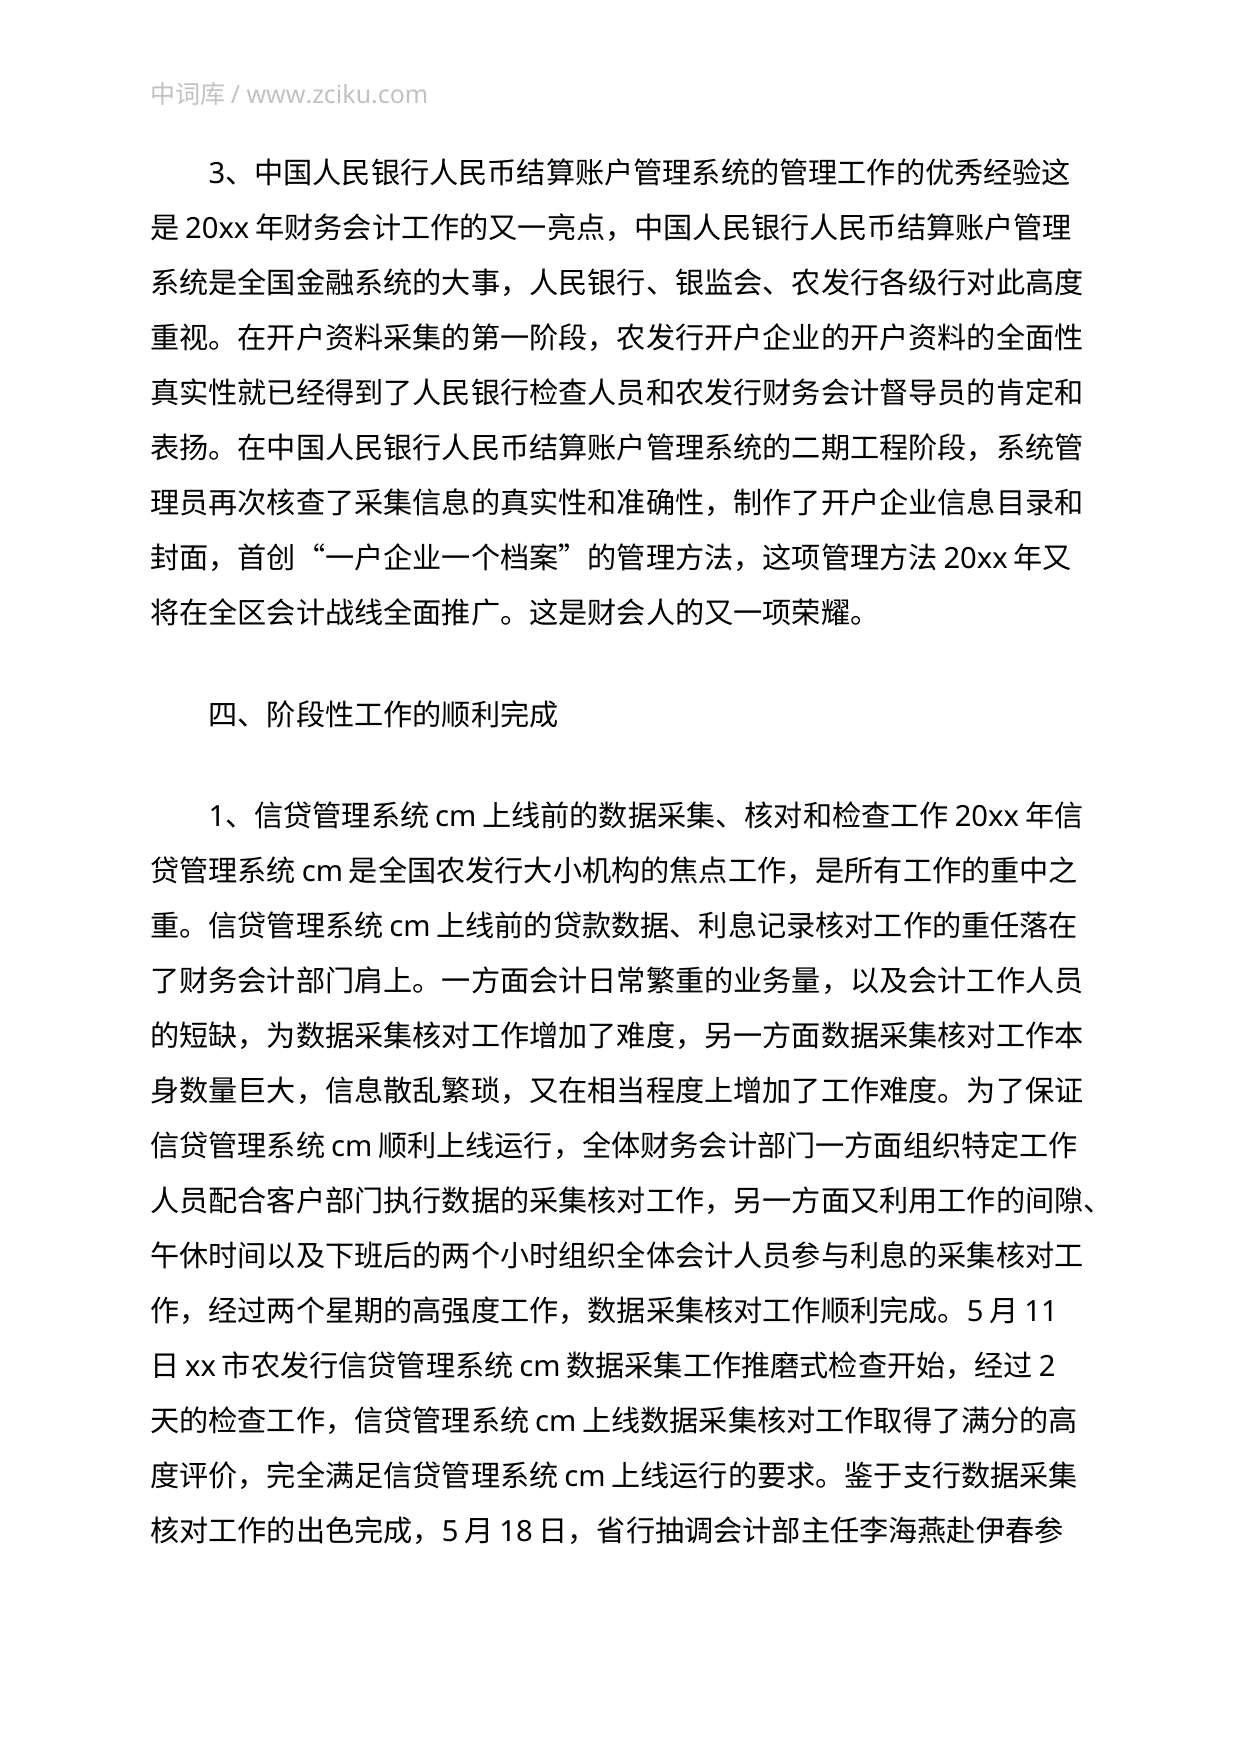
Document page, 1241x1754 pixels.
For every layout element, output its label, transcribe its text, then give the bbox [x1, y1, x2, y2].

text 3、中国人民银行人民币结算账户管理系统的管理工作的优秀经验这是20xx年财务会计工作的又一亮点，中国人民银行人民币结算账户管理系统是全国金融系统的大事，人民银行、银监会、农发行各级行对此高度重视。在开户资料采集的第一阶段，农发行开户企业的开户资料的全面性真实性就已经得到了人民银行检查人员和农发行财务会计督导员的肯定和表扬。在中国人民银行人民币结算账户管理系统的二期工程阶段，系统管理员再次核查了采集信息的真实性和准确性，制作了开户企业信息目录和封面，首创“一户企业一个档案”的管理方法，这项管理方法20xx年又将在全区会计战线全面推广。这是财会人的又一项荣耀。 [150, 150, 1090, 632]
text 四、阶段性工作的顺利完成 [150, 691, 1090, 733]
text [150, 793, 1090, 1550]
